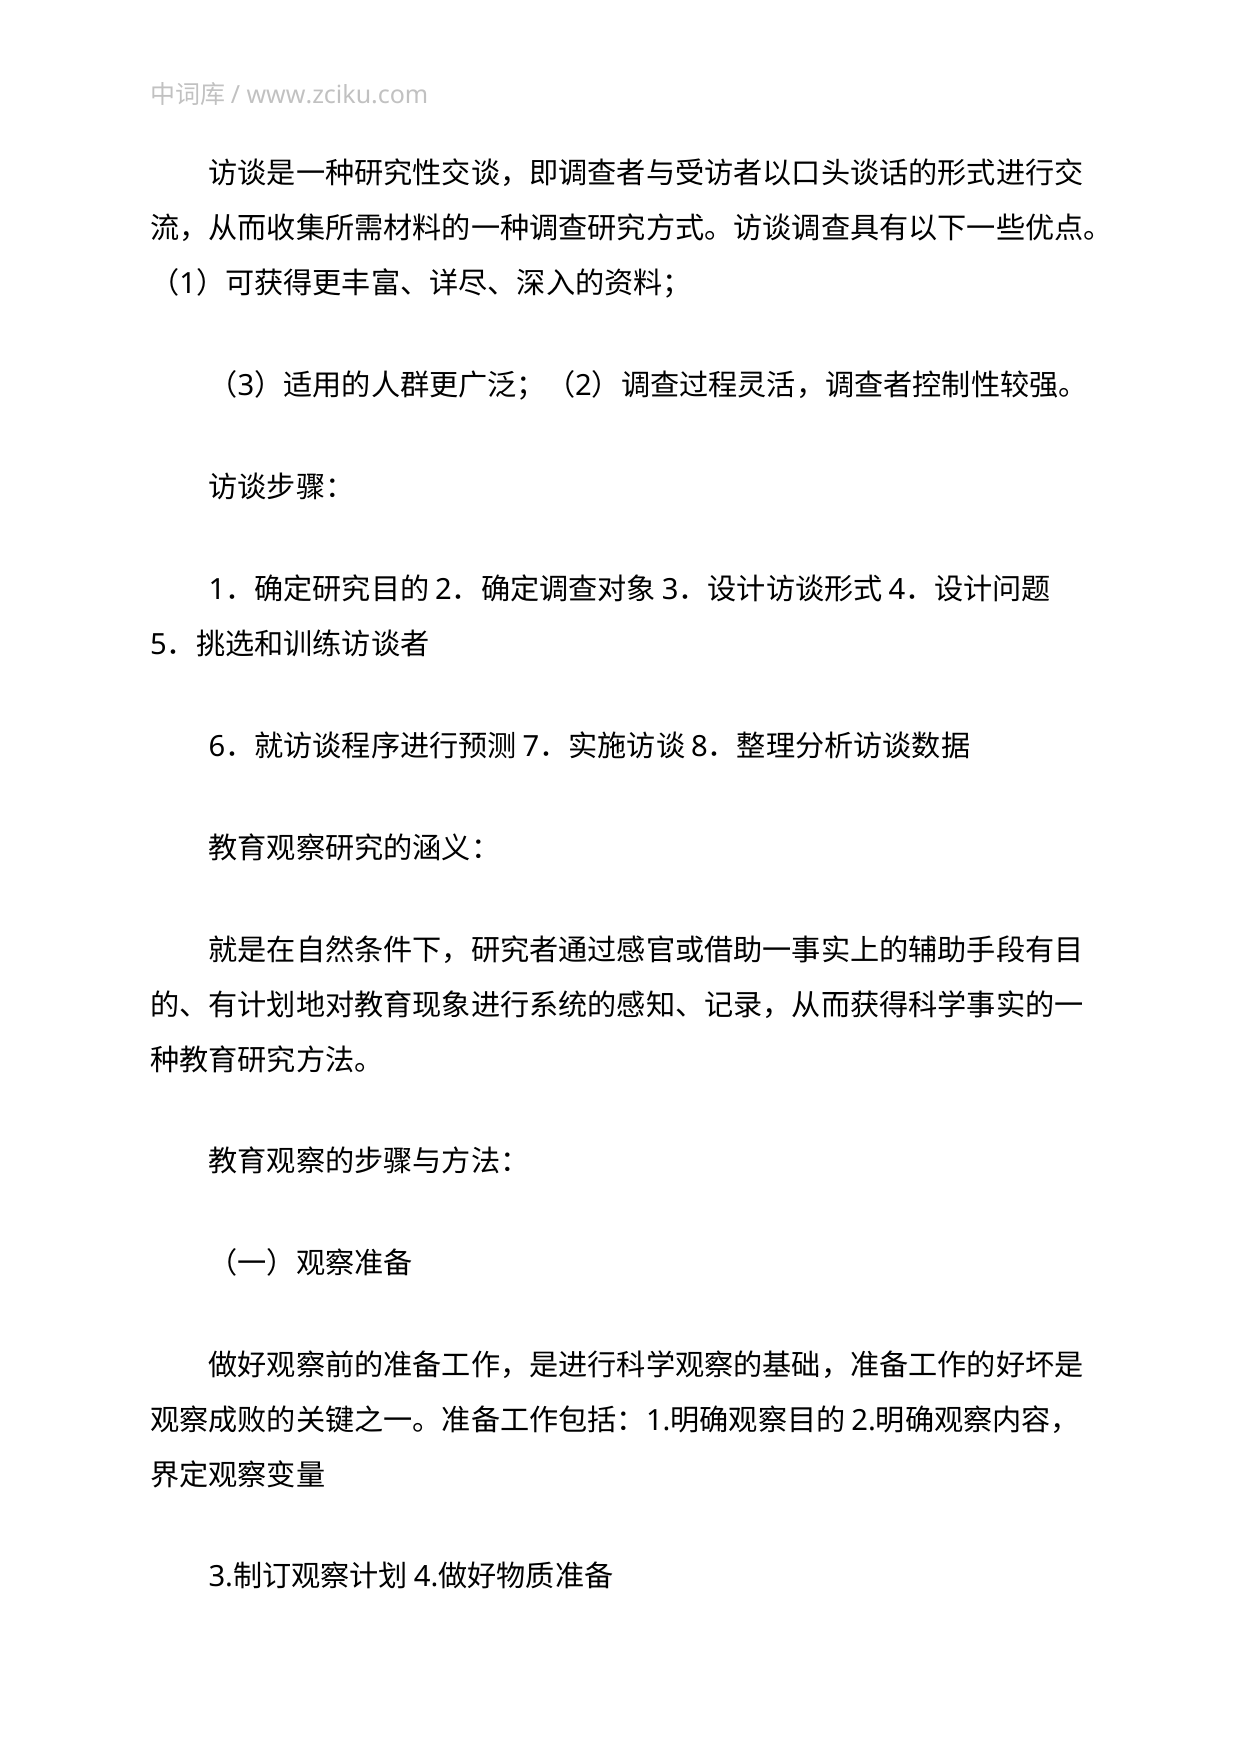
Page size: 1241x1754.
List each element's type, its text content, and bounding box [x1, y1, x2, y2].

text 教育观察的步骤与方法： [150, 1138, 1090, 1180]
text （3）适用的人群更广泛；（2）调查过程灵活，调查者控制性较强。 [150, 362, 1090, 404]
text 6．就访谈程序进行预测7．实施访谈8．整理分析访谈数据 [150, 722, 1090, 765]
text 做好观察前的准备工作，是进行科学观察的基础，准备工作的好坏是观察成败的关键之一。准备工作包括：1.明确观察目的2.明确观察内容，界定观察变量 [150, 1341, 1090, 1493]
text 访谈是一种研究性交谈，即调查者与受访者以口头谈话的形式进行交流，从而收集所需材料的一种调查研究方式。访谈调查具有以下一些优点。（1）可获得更丰富、详尽、深入的资料； [150, 150, 1090, 302]
text 访谈步骤： [150, 464, 1090, 506]
text 教育观察研究的涵义： [150, 824, 1090, 867]
text 就是在自然条件下，研究者通过感官或借助一事实上的辅助手段有目的、有计划地对教育现象进行系统的感知、记录，从而获得科学事实的一种教育研究方法。 [150, 926, 1090, 1078]
text 1．确定研究目的2．确定调查对象3．设计访谈形式4．设计问题5．挑选和训练访谈者 [150, 566, 1090, 663]
text （一）观察准备 [150, 1239, 1090, 1282]
text 3.制订观察计划4.做好物质准备 [150, 1553, 1090, 1595]
